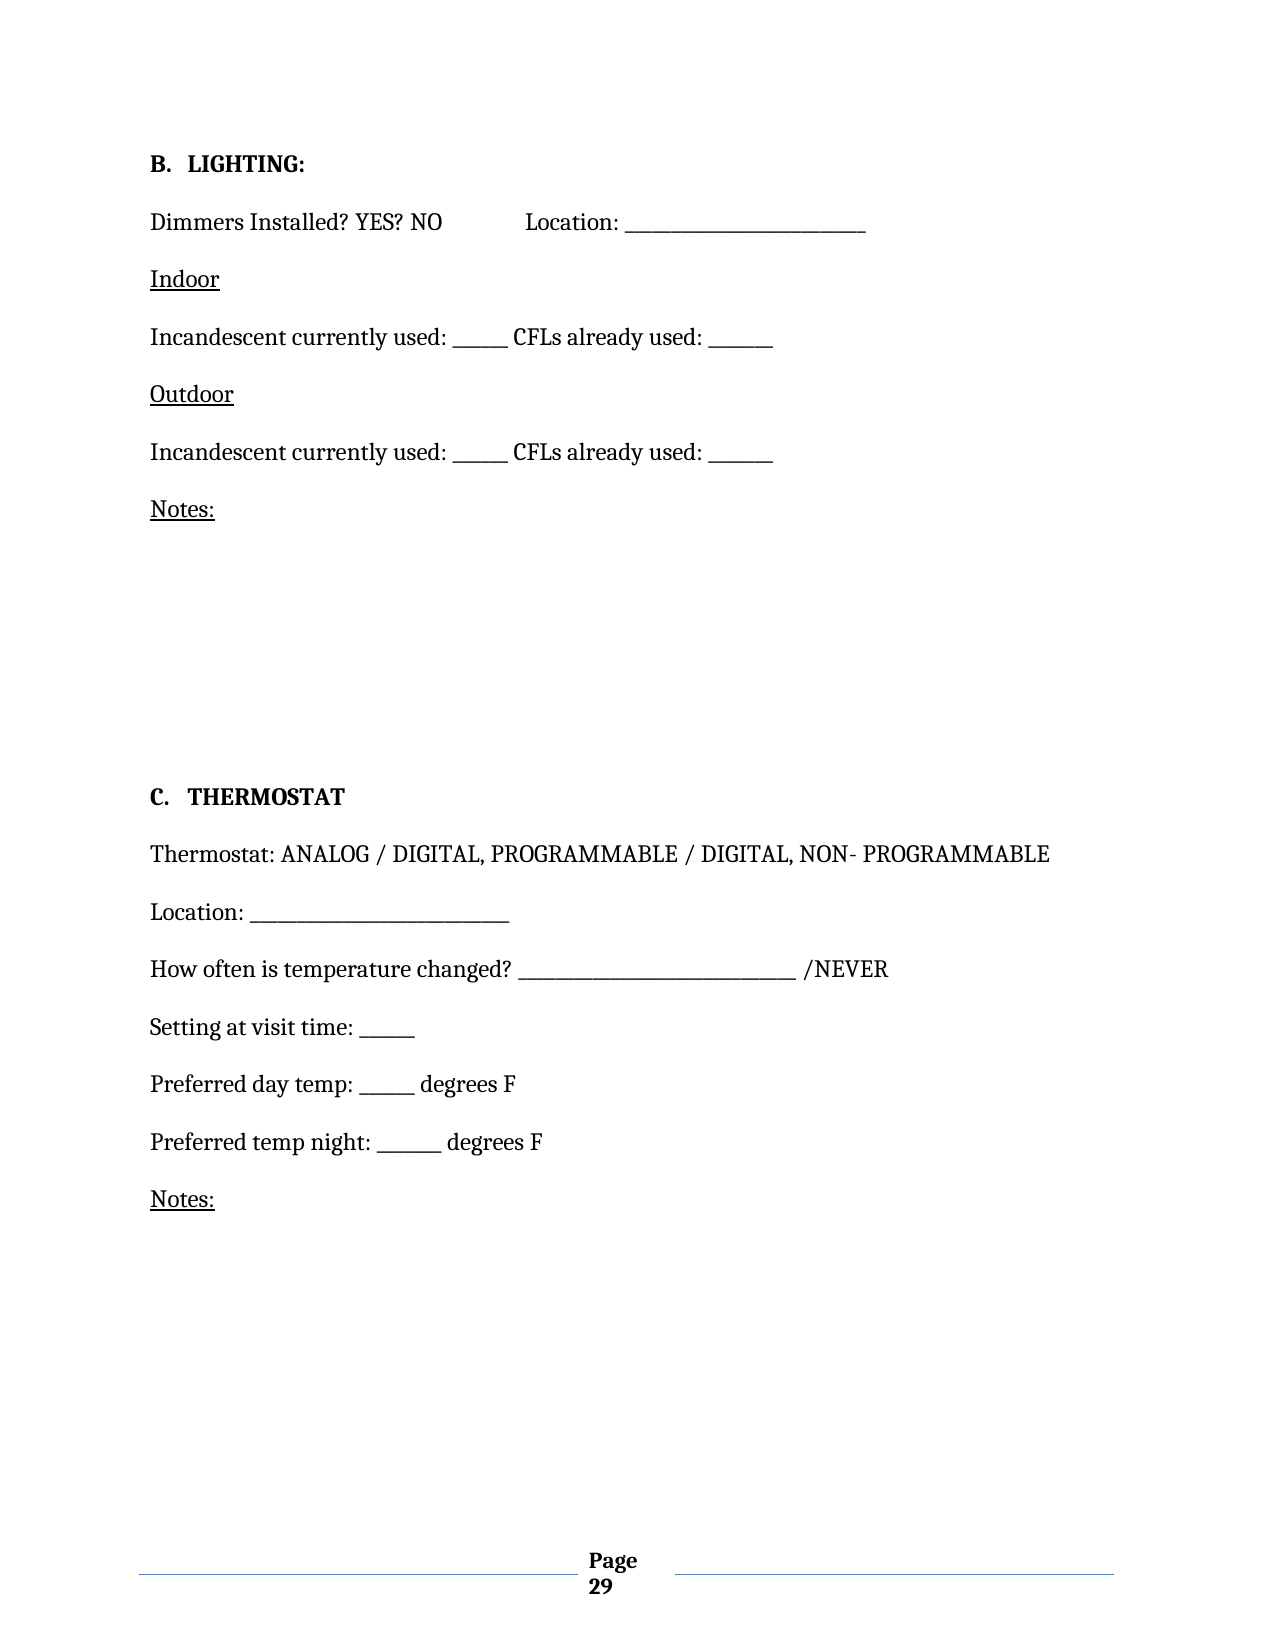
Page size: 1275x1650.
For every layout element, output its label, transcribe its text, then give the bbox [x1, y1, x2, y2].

text Preferred day temp: ______ degrees F [150, 1070, 1125, 1099]
text Notes: [150, 1185, 1125, 1214]
text Indoor [150, 265, 1125, 294]
text Notes: [150, 495, 1125, 524]
text Thermostat: ANALOG / DIGITAL, PROGRAMMABLE / DIGITAL, NON- PROGRAMMABLE [150, 840, 1125, 869]
list THERMOSTAT [150, 782, 1125, 811]
text Location: ____________________________ [150, 897, 1125, 926]
text Preferred temp night: _______ degrees F [150, 1127, 1125, 1156]
text Outdoor [150, 380, 1125, 409]
text Dimmers Installed? YES? NO Location: __________________________ [150, 207, 1125, 236]
text Incandescent currently used: ______ CFLs already used: _______ [150, 437, 1125, 466]
list LIGHTING: [150, 150, 1125, 179]
text How often is temperature changed? ______________________________ /NEVER [150, 955, 1125, 984]
text Setting at visit time: ______ [150, 1012, 1125, 1041]
text Incandescent currently used: ______ CFLs already used: _______ [150, 322, 1125, 351]
